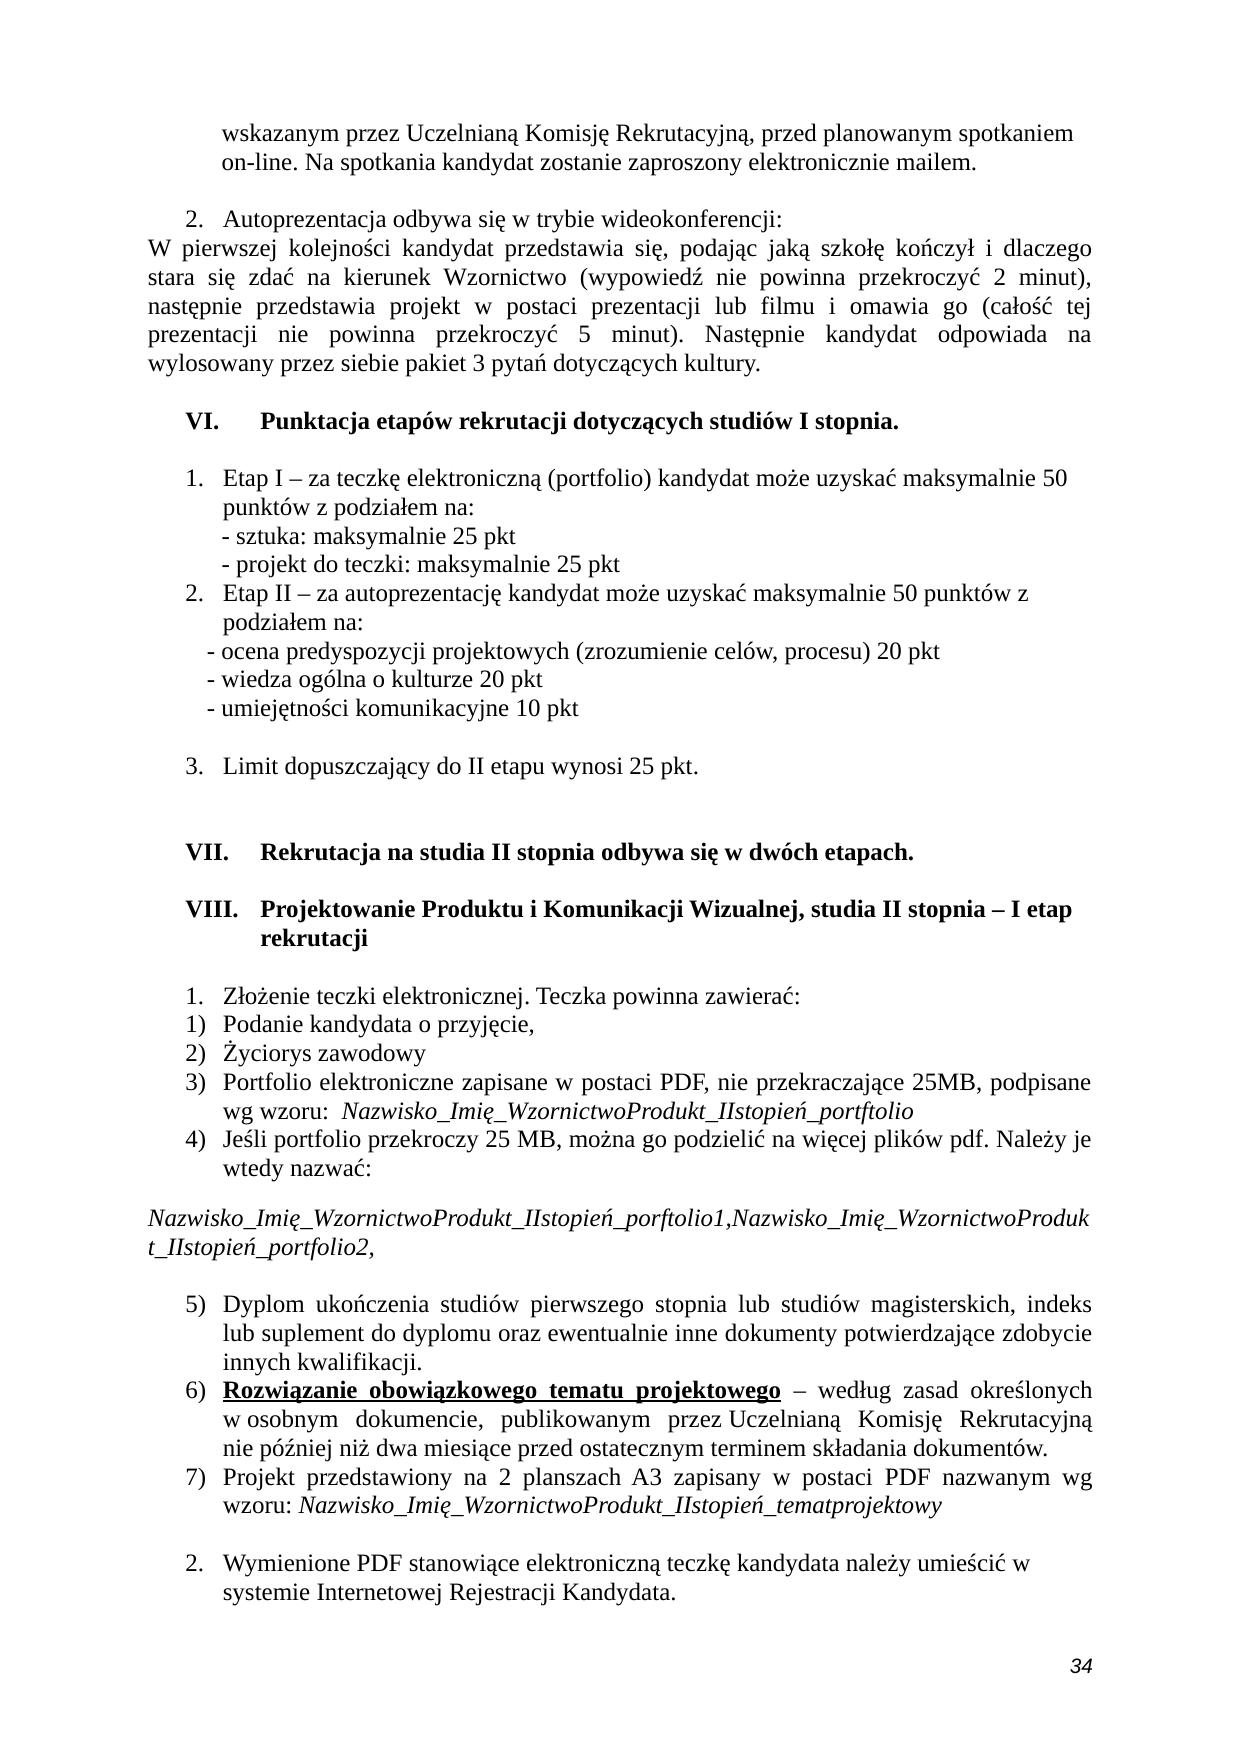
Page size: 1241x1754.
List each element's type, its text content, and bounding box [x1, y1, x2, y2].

list Punktacja etapów rekrutacji dotyczących studiów I stopnia. [185, 406, 1093, 434]
list Etap II – za autoprezentację kandydat może uzyskać maksymalnie 50 punktów z podziałem na: [185, 578, 1093, 636]
list Rozwiązanie obowiązkowego tematu projektowego – według zasad określonych w osobnym dokumencie, publikowanym przez Uczelnianą Komisję Rekrutacyjną nie później niż dwa miesiące przed ostatecznym terminem składania dokumentów. [185, 1375, 1093, 1462]
list Etap I – za teczkę elektroniczną (portfolio) kandydat może uzyskać maksymalnie 50 punktów z podziałem na: [185, 463, 1093, 521]
list Autoprezentacja odbywa się w trybie wideokonferencji: [185, 204, 1093, 233]
text - ocena predyspozycji projektowych (zrozumienie celów, procesu) 20 pkt [207, 636, 1093, 664]
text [221, 118, 1093, 176]
text W pierwszej kolejności kandydat przedstawia się, podając jaką szkołę kończył i dlaczego stara się zdać na kierunek Wzornictwo (wypowiedź nie powinna przekroczyć 2 minut), następnie przedstawia projekt w postaci prezentacji lub filmu i omawia go (całość tej prezentacji nie powinna przekroczyć 5 minut). Następnie kandydat odpowiada na wylosowany przez siebie pakiet 3 pytań dotyczących kultury. [148, 233, 1093, 377]
list Projektowanie Produktu i Komunikacji Wizualnej, studia II stopnia – I etap rekrutacji [185, 894, 1093, 952]
list Projekt przedstawiony na 2 planszach A3 zapisany w postaci PDF nazwanym wg wzoru: Nazwisko_Imię_WzornictwoProdukt_IIstopień_tematprojektowy [185, 1462, 1093, 1519]
text - sztuka: maksymalnie 25 pkt [221, 521, 1093, 549]
list Dyplom ukończenia studiów pierwszego stopnia lub studiów magisterskich, indeks lub suplement do dyplomu oraz ewentualnie inne dokumenty potwierdzające zdobycie innych kwalifikacji. [185, 1289, 1093, 1375]
text Nazwisko_Imię_WzornictwoProdukt_IIstopień_porftolio1,Nazwisko_Imię_WzornictwoProdukt_IIstopień_portfolio2, [148, 1203, 1093, 1260]
text - projekt do teczki: maksymalnie 25 pkt [221, 549, 1093, 578]
list Podanie kandydata o przyjęcie, [185, 1009, 1093, 1038]
list Wymienione PDF stanowiące elektroniczną teczkę kandydata należy umieścić w systemie Internetowej Rejestracji Kandydata. [185, 1548, 1093, 1605]
list - wiedza ogólna o kulturze 20 pkt [207, 664, 1093, 693]
list - umiejętności komunikacyjne 10 pkt [207, 693, 1093, 722]
list Portfolio elektroniczne zapisane w postaci PDF, nie przekraczające 25MB, podpisane wg wzoru: Nazwisko_Imię_WzornictwoProdukt_IIstopień_portftolio [185, 1067, 1093, 1124]
list Życiorys zawodowy [185, 1038, 1093, 1067]
list Jeśli portfolio przekroczy 25 MB, można go podzielić na więcej plików pdf. Należy je wtedy nazwać: [185, 1124, 1093, 1182]
list Złożenie teczki elektronicznej. Teczka powinna zawierać: [185, 981, 1093, 1009]
list Rekrutacja na studia II stopnia odbywa się w dwóch etapach. [185, 837, 1093, 866]
list Limit dopuszczający do II etapu wynosi 25 pkt. [185, 751, 1093, 779]
